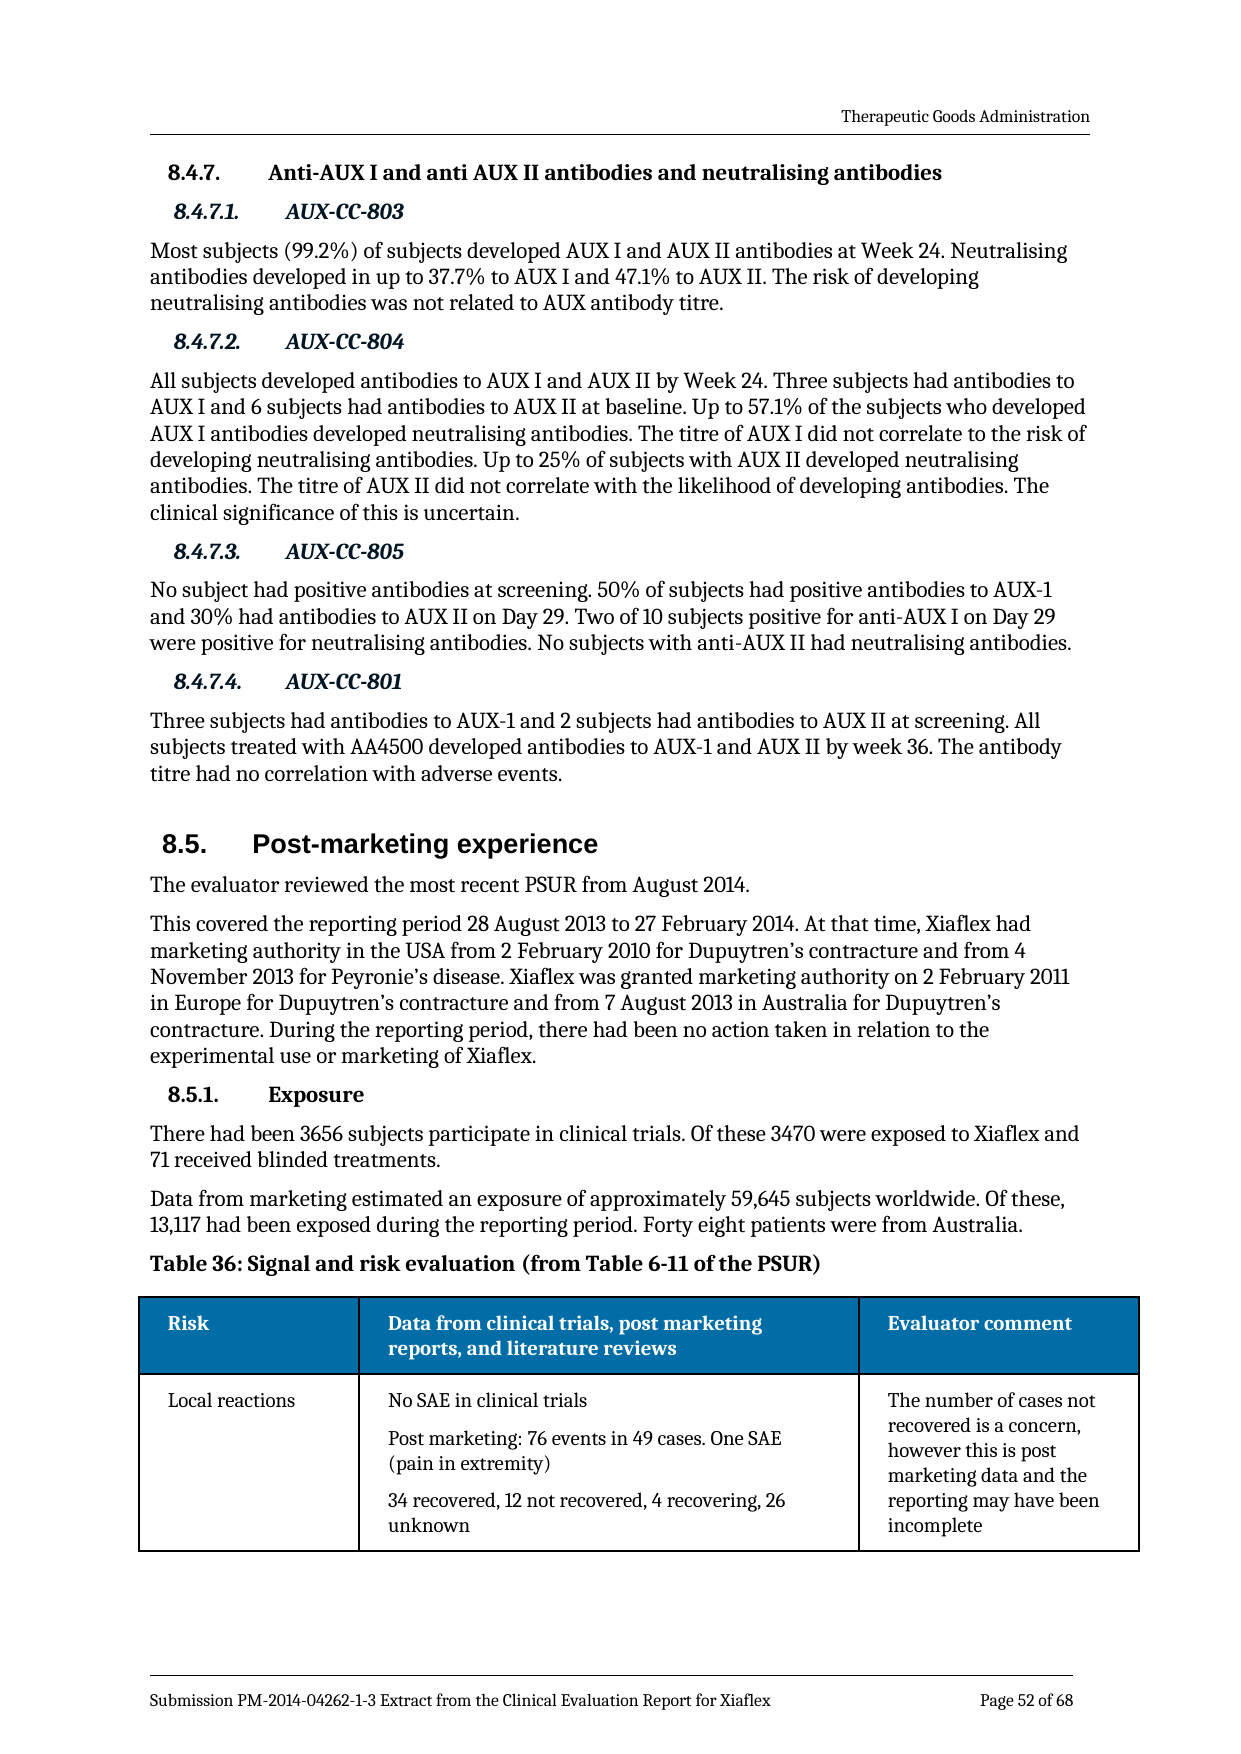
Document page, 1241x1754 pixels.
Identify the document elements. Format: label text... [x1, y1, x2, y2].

text The evaluator reviewed the most recent PSUR from August 2014. [150, 872, 1090, 898]
text Most subjects (99.2%) of subjects developed AUX I and AUX II antibodies at Week 24. Neutralising antibodies developed in up to 37.7% to AUX I and 47.1% to AUX II. The risk of developing neutralising antibodies was not related to AUX antibody titre. [150, 237, 1090, 316]
table_cell The number of cases not recovered is a concern, however this is post marketing data and the reporting may have been incomplete [860, 1375, 1138, 1550]
text Three subjects had antibodies to AUX-1 and 2 subjects had antibodies to AUX II at screening. All subjects treated with AA4500 developed antibodies to AUX-1 and AUX II by week 36. The antibody titre had no correlation with adverse events. [150, 708, 1090, 787]
text This covered the reporting period 28 August 2013 to 27 February 2014. At that time, Xiaflex had marketing authority in the USA from 2 February 2010 for Dupuytren’s contracture and from 4 November 2013 for Peyronie’s disease. Xiaflex was granted marketing authority on 2 February 2011 in Europe for Dupuytren’s contracture and from 7 August 2013 in Australia for Dupuytren’s contracture. During the reporting period, there had been no action taken in relation to the experimental use or marketing of Xiaflex. [150, 911, 1090, 1069]
subtitle AUX-CC-801 [174, 669, 1090, 695]
subtitle AUX-CC-804 [174, 329, 1090, 355]
subtitle Post-marketing experience [162, 828, 1090, 860]
table_header Evaluator comment [860, 1298, 1138, 1373]
title Table 36: Signal and risk evaluation (from Table 6-11 of the PSUR) [150, 1251, 1090, 1277]
text Data from marketing estimated an exposure of approximately 59,645 subjects worldwide. Of these, 13,117 had been exposed during the reporting period. Forty eight patients were from Australia. [150, 1186, 1090, 1238]
table_cell Local reactions [140, 1375, 358, 1550]
table_cell No SAE in clinical trials Post marketing: 76 events in 49 cases. One SAE (pain in extremity) 34 recovered, 12 not recovered, 4 recovering, 26 unknown [360, 1375, 858, 1550]
table_header Risk [140, 1298, 358, 1373]
text No subject had positive antibodies at screening. 50% of subjects had positive antibodies to AUX-1 and 30% had antibodies to AUX II on Day 29. Two of 10 subjects positive for anti-AUX I on Day 29 were positive for neutralising antibodies. No subjects with anti-AUX II had neutralising antibodies. [150, 577, 1090, 656]
subtitle AUX-CC-805 [174, 538, 1090, 565]
subtitle Exposure [168, 1082, 1090, 1108]
subtitle AUX-CC-803 [174, 198, 1090, 225]
subtitle Anti-AUX I and anti AUX II antibodies and neutralising antibodies [168, 160, 1090, 186]
text All subjects developed antibodies to AUX I and AUX II by Week 24. Three subjects had antibodies to AUX I and 6 subjects had antibodies to AUX II at baseline. Up to 57.1% of the subjects who developed AUX I antibodies developed neutralising antibodies. The titre of AUX I did not correlate to the risk of developing neutralising antibodies. Up to 25% of subjects with AUX II developed neutralising antibodies. The titre of AUX II did not correlate with the likelihood of developing antibodies. The clinical significance of this is uncertain. [150, 368, 1090, 526]
table_header Data from clinical trials, post marketing reports, and literature reviews [360, 1298, 858, 1373]
text There had been 3656 subjects participate in clinical trials. Of these 3470 were exposed to Xiaflex and 71 received blinded treatments. [150, 1121, 1090, 1173]
